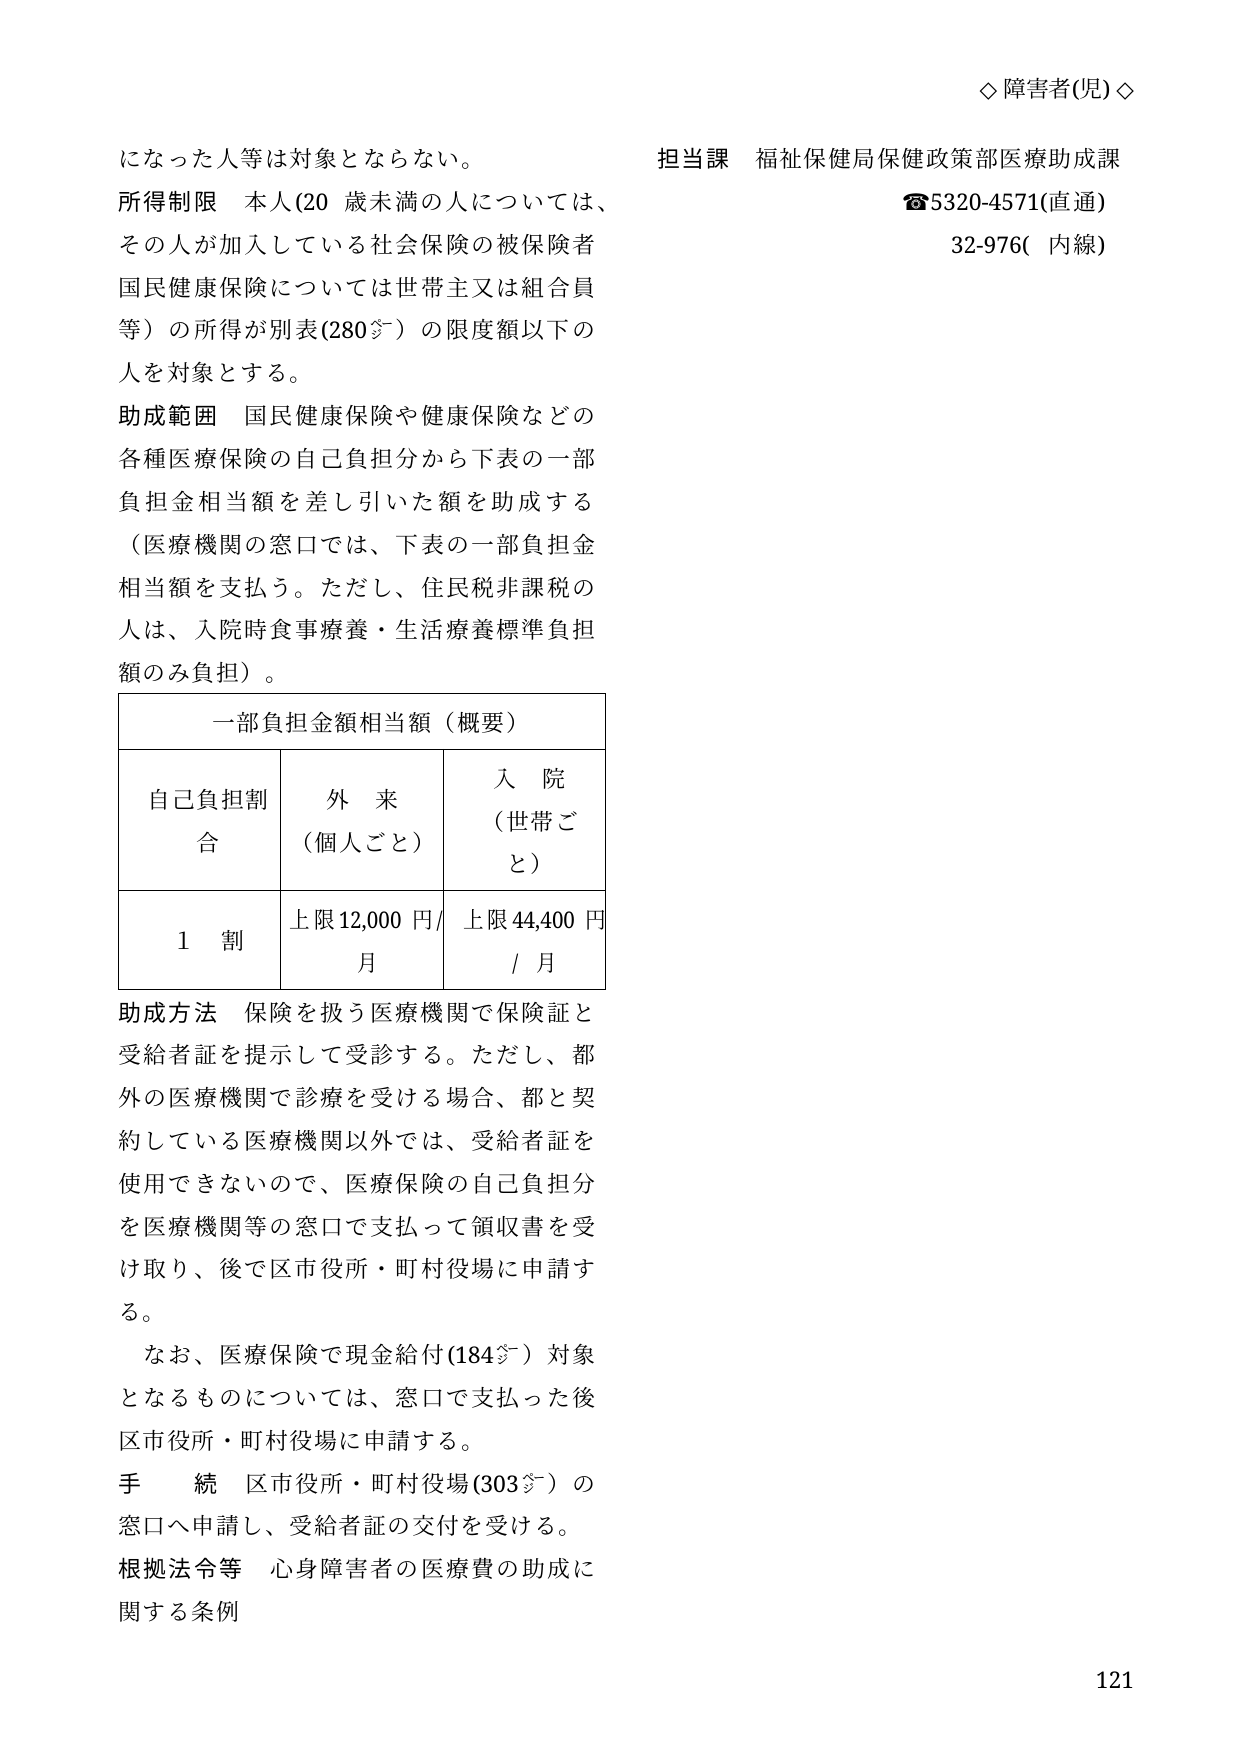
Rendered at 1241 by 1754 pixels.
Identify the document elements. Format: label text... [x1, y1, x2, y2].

table_cell 入 院 （世帯ごと） [444, 750, 605, 890]
text 手 続 区市役所・町村役場(303㌻）の窓口へ申請し、受給者証の交付を受ける。 [118, 1461, 597, 1546]
table_cell 上限44,400円/月 [444, 891, 605, 989]
text なお、医療保険で現金給付(184㌻）対象となるものについては、窓口で支払った後、区市役所・町村役場に申請する。 [118, 1332, 597, 1461]
text ☎5320-4571(直通) [643, 179, 1122, 222]
text 助成方法 保険を扱う医療機関で保険証と受給者証を提示して受診する。ただし、都外の医療機関で診療を受ける場合、都と契約している医療機関以外では、受給者証を使用できないので、医療保険の自己負担分を医療機関等の窓口で支払って領収書を受け取り、後で区市役所・町村役場に申請する。 [118, 990, 597, 1332]
text なお、生活保護を受けている人、65歳以上になって初めて①、②に該当することになった人等は対象とならない。 [118, 137, 597, 179]
text 所得制限 本人(20歳未満の人については、その人が加入している社会保険の被保険者、国民健康保険については世帯主又は組合員等）の所得が別表(280㌻）の限度額以下の人を対象とする。 [118, 179, 597, 393]
text 担当課 福祉保健局保健政策部医療助成課 [643, 137, 1122, 179]
table_cell 自己負担割合 [119, 750, 280, 890]
table_cell 外 来 （個人ごと） [281, 750, 443, 890]
table_cell １ 割 [119, 891, 280, 989]
text 根拠法令等 心身障害者の医療費の助成に関する条例 [118, 1546, 597, 1632]
table_header 一部負担金額相当額（概要） [119, 694, 605, 749]
text 助成範囲 国民健康保険や健康保険などの各種医療保険の自己負担分から下表の一部負担金相当額を差し引いた額を助成する（医療機関の窓口では、下表の一部負担金相当額を支払う。ただし、住民税非課税の人は、入院時食事療養・生活療養標準負担額のみ負担）。 [118, 393, 597, 693]
text 32-976(内線) [643, 222, 1122, 265]
table_cell 上限12,000円/月 [281, 891, 443, 989]
